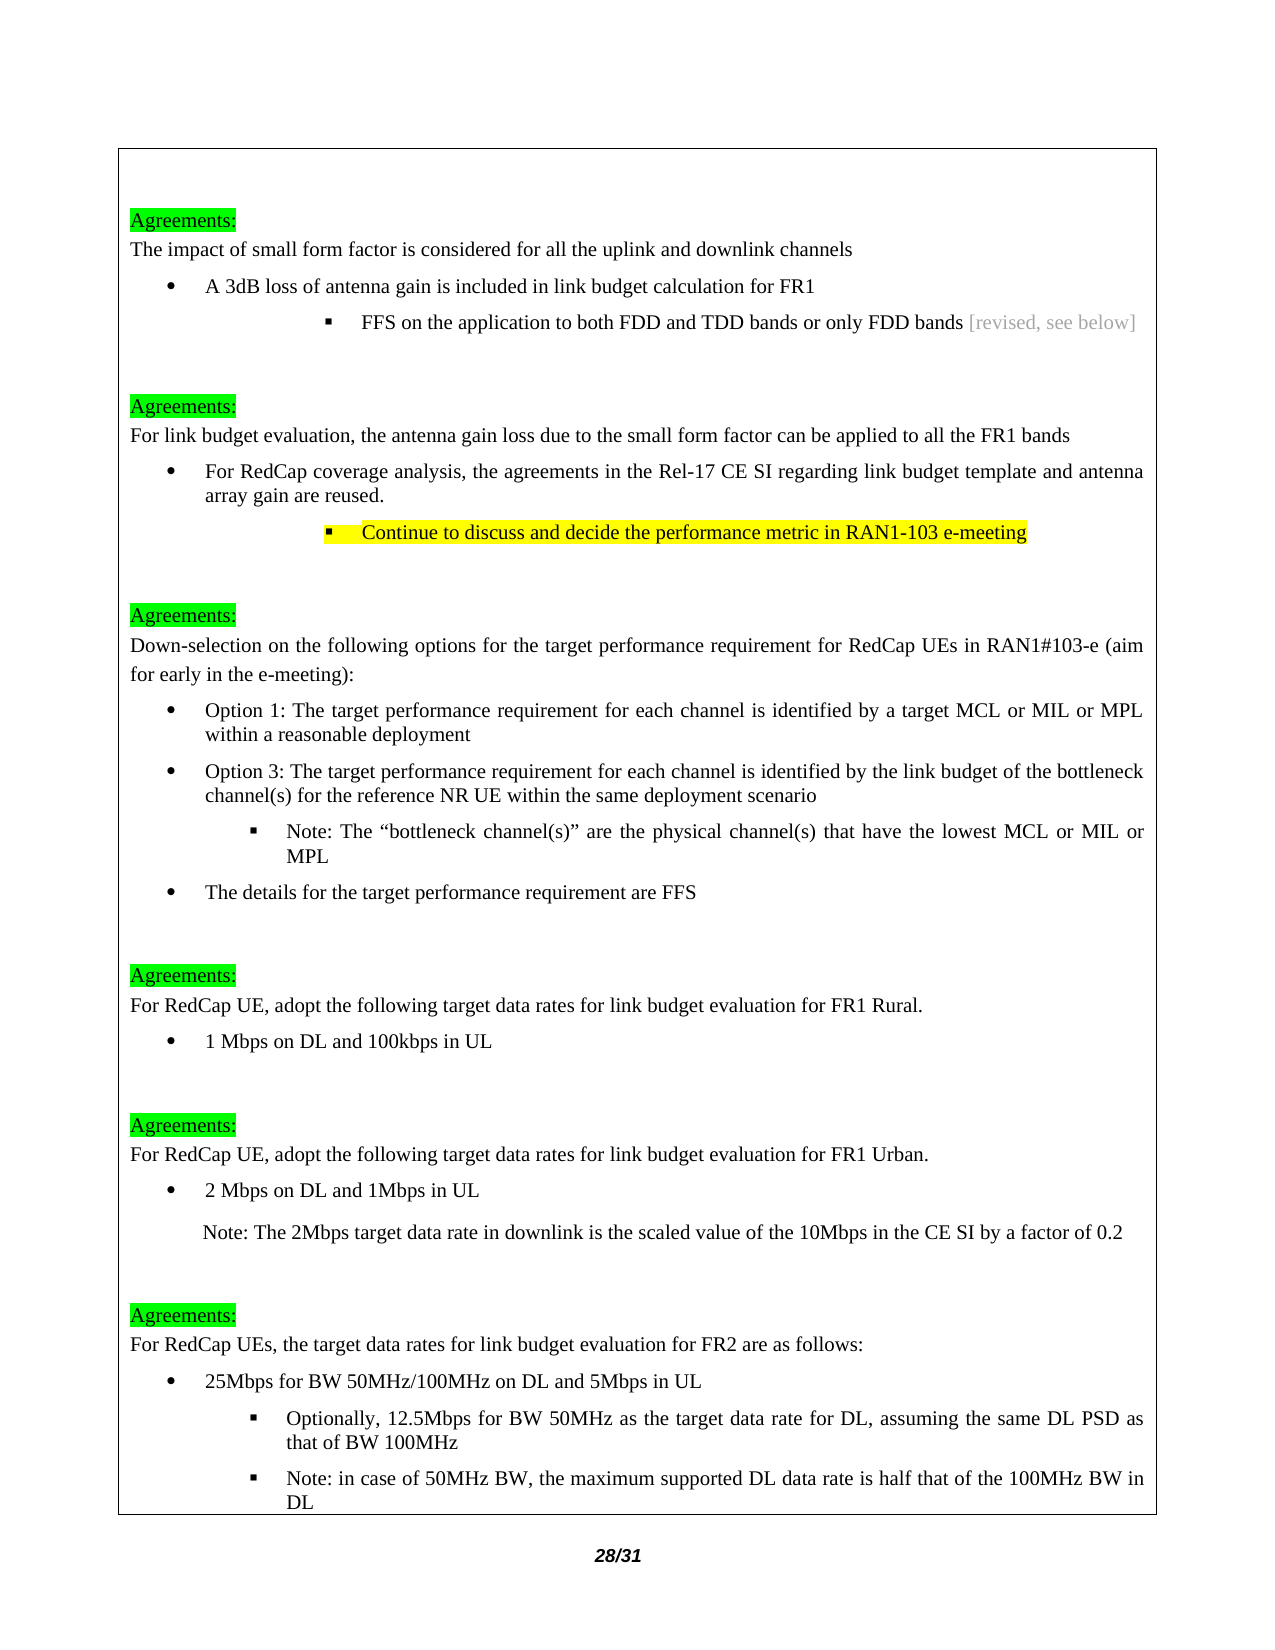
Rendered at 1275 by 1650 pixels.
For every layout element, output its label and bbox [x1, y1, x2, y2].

table_header [119, 149, 1156, 1514]
